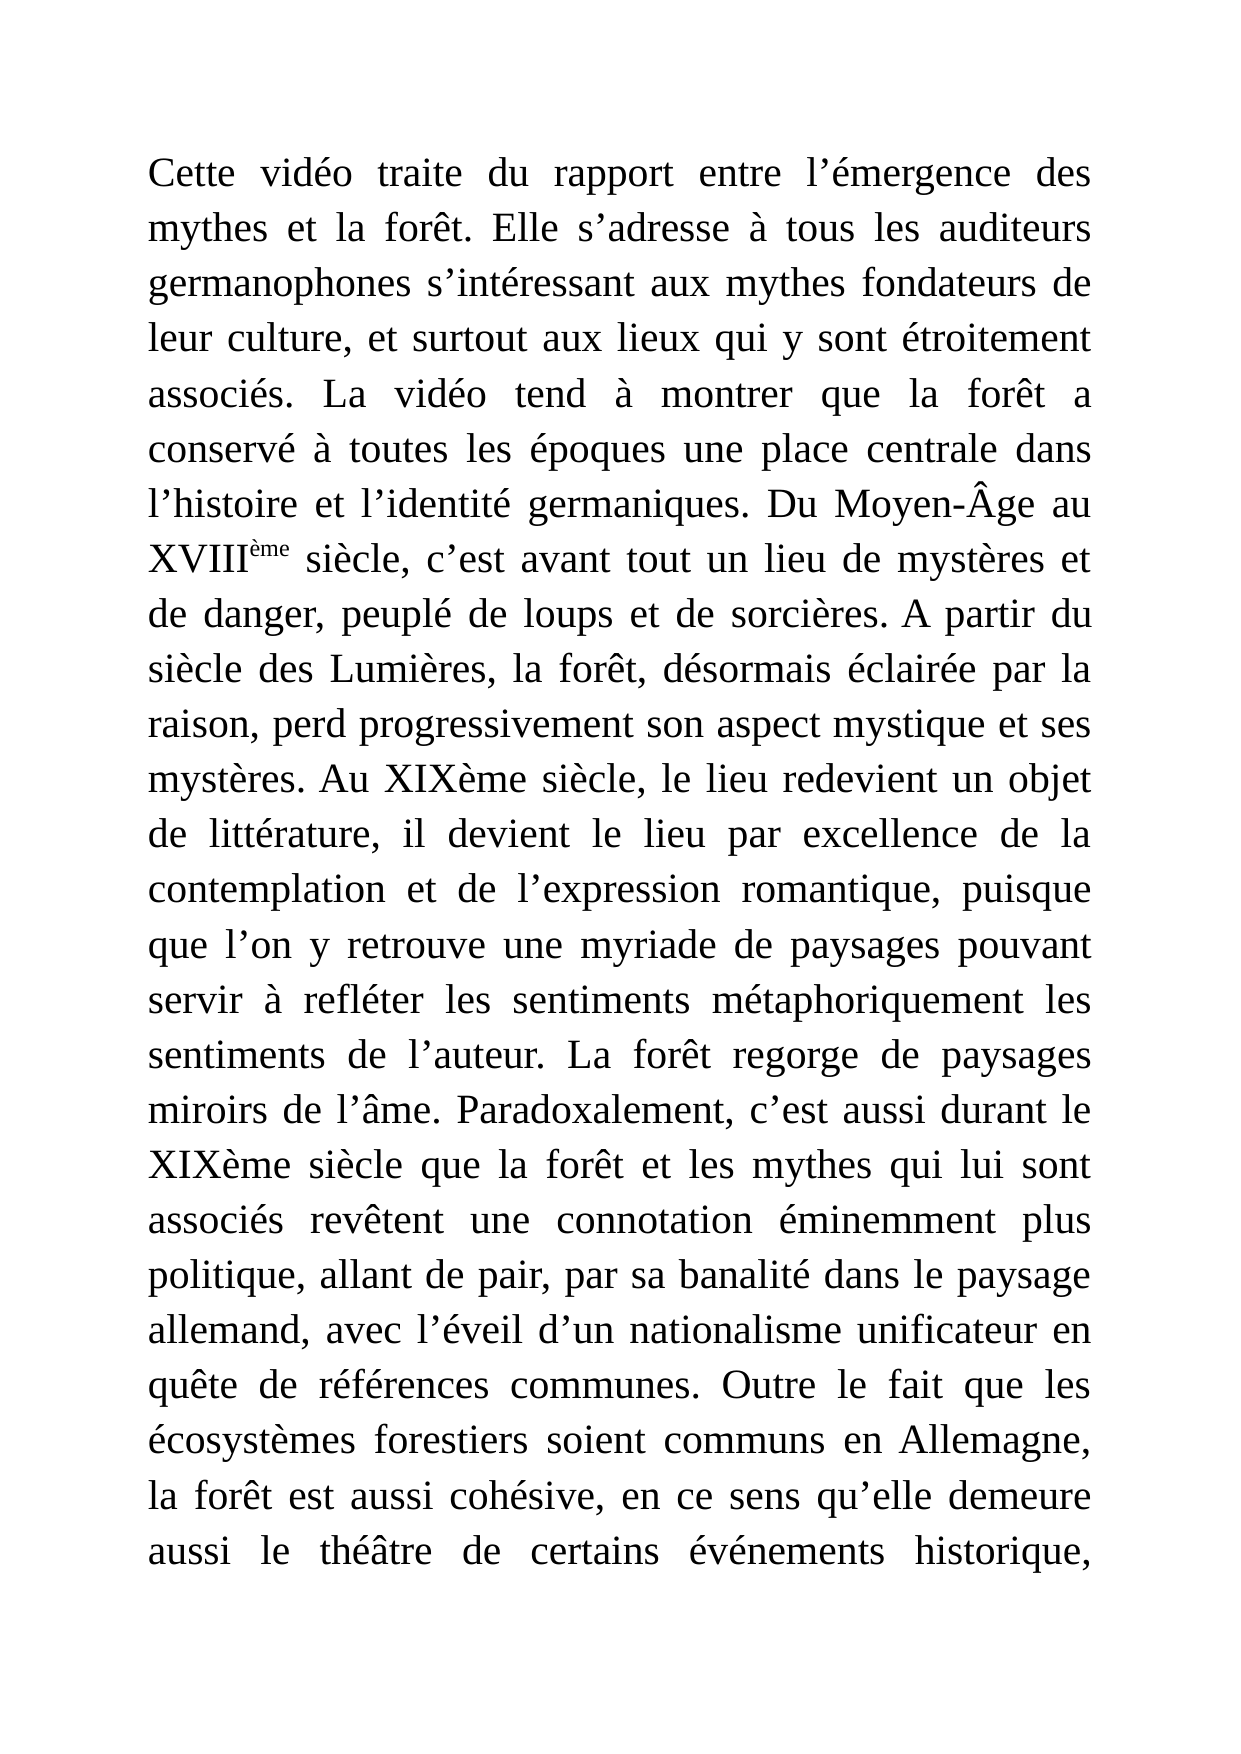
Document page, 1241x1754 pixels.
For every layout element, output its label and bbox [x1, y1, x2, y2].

text [148, 148, 1093, 1573]
